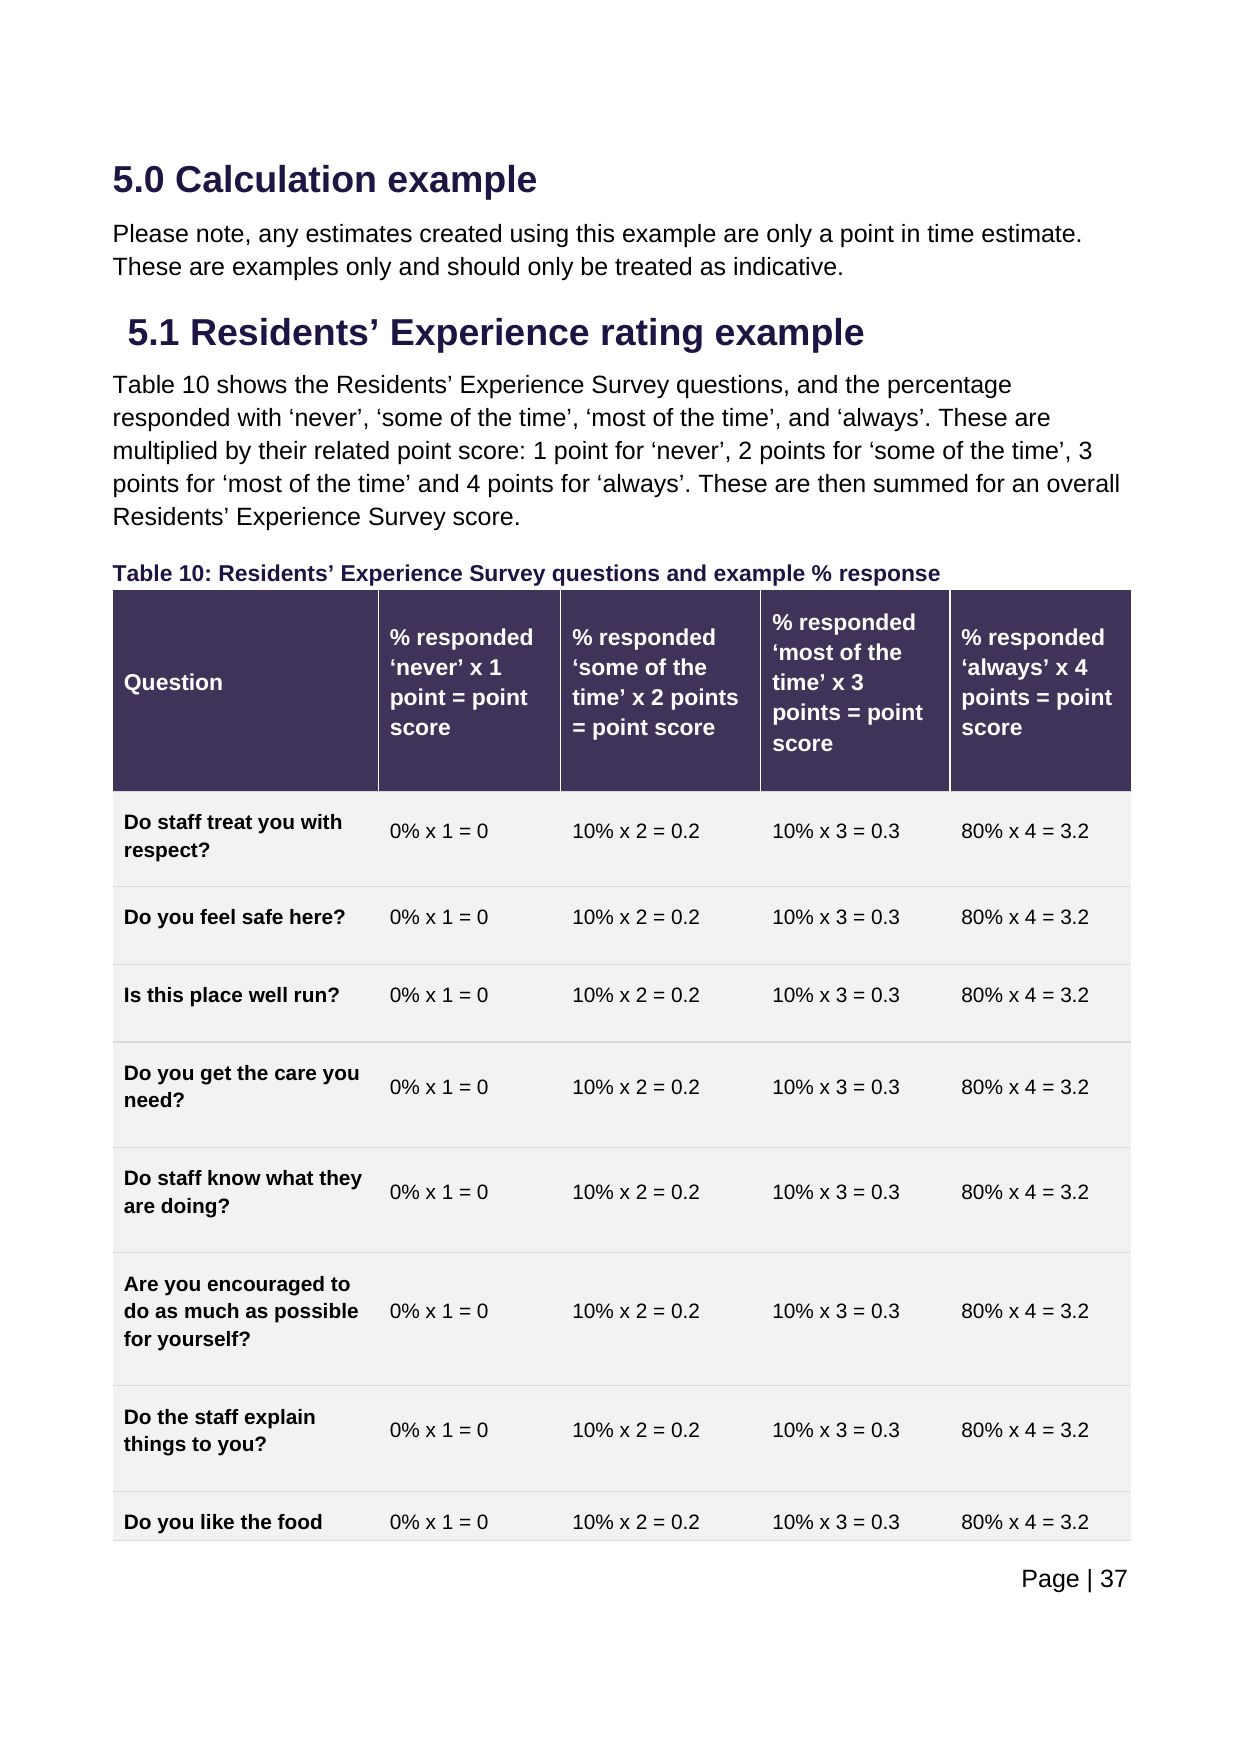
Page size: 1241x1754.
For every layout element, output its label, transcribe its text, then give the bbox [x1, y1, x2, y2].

table_cell 0% x 1 = 0 [378, 1386, 561, 1491]
table_cell 80% x 4 = 3.2 [950, 792, 1131, 886]
table_header Question [113, 590, 378, 791]
table_cell 10% x 3 = 0.3 [761, 792, 950, 886]
text Please note, any estimates created using this example are only a point in time estimate. These are examples only and should only be treated as indicative. [112, 219, 1128, 281]
table_cell Do the staff explain things to you? [113, 1386, 378, 1491]
table_cell 80% x 4 = 3.2 [950, 1043, 1131, 1147]
table_cell 0% x 1 = 0 [378, 1253, 561, 1385]
table_header % responded ‘most of the time’ x 3 points = point score [761, 590, 949, 791]
table_cell 10% x 3 = 0.3 [761, 1148, 950, 1252]
table_cell 10% x 2 = 0.2 [561, 792, 761, 886]
table_cell 10% x 3 = 0.3 [761, 1386, 950, 1491]
table_cell 80% x 4 = 3.2 [950, 1386, 1131, 1491]
text Table 10 shows the Residents’ Experience Survey questions, and the percentage responded with ‘never’, ‘some of the time’, ‘most of the time’, and ‘always’. These are multiplied by their related point score: 1 point for ‘never’, 2 points for ‘some of the time’, 3 points for ‘most of the time’ and 4 points for ‘always’. These are then summed for an overall Residents’ Experience Survey score. [112, 370, 1128, 531]
subtitle Calculation example [112, 157, 1128, 200]
table_cell 0% x 1 = 0 [378, 965, 561, 1041]
table_cell 10% x 3 = 0.3 [761, 1043, 950, 1147]
table_header % responded ‘never’ x 1 point = point score [379, 590, 560, 791]
table_cell Do you like the food here? [113, 1492, 378, 1540]
table_cell 0% x 1 = 0 [378, 887, 561, 963]
table_cell 80% x 4 = 3.2 [950, 1148, 1131, 1252]
table_cell 10% x 2 = 0.2 [561, 965, 761, 1041]
table_header % responded ‘always’ x 4 points = point score [951, 590, 1131, 791]
table_cell 80% x 4 = 3.2 [950, 965, 1131, 1041]
table_cell 10% x 3 = 0.3 [761, 887, 950, 963]
table_cell 10% x 2 = 0.2 [561, 1148, 761, 1252]
table_cell 10% x 3 = 0.3 [761, 1253, 950, 1385]
table_cell Do staff know what they are doing? [113, 1148, 378, 1252]
table_cell Are you encouraged to do as much as possible for yourself? [113, 1253, 378, 1385]
table_cell 80% x 4 = 3.2 [950, 1253, 1131, 1385]
table_cell Do you feel safe here? [113, 887, 378, 963]
table_cell 10% x 2 = 0.2 [561, 1253, 761, 1385]
table_cell Do staff treat you with respect? [113, 792, 378, 886]
table_header % responded ‘some of the time’ x 2 points = point score [561, 590, 760, 791]
table_cell 0% x 1 = 0 [378, 1043, 561, 1147]
table_cell 10% x 3 = 0.3 [761, 1492, 950, 1540]
table_cell 0% x 1 = 0 [378, 792, 561, 886]
table_cell 80% x 4 = 3.2 [950, 1492, 1131, 1540]
subtitle Residents’ Experience rating example [127, 310, 1128, 353]
text Table 10: Residents’ Experience Survey questions and example % response [112, 560, 1128, 586]
table_cell 0% x 1 = 0 [378, 1148, 561, 1252]
table_cell 0% x 1 = 0 [378, 1492, 561, 1540]
table_cell 10% x 2 = 0.2 [561, 1492, 761, 1540]
table_cell Do you get the care you need? [113, 1043, 378, 1147]
table_cell Is this place well run? [113, 965, 378, 1041]
table_cell 10% x 2 = 0.2 [561, 1043, 761, 1147]
table_cell 10% x 2 = 0.2 [561, 1386, 761, 1491]
table_cell 10% x 3 = 0.3 [761, 965, 950, 1041]
table_cell 10% x 2 = 0.2 [561, 887, 761, 963]
table_cell 80% x 4 = 3.2 [950, 887, 1131, 963]
